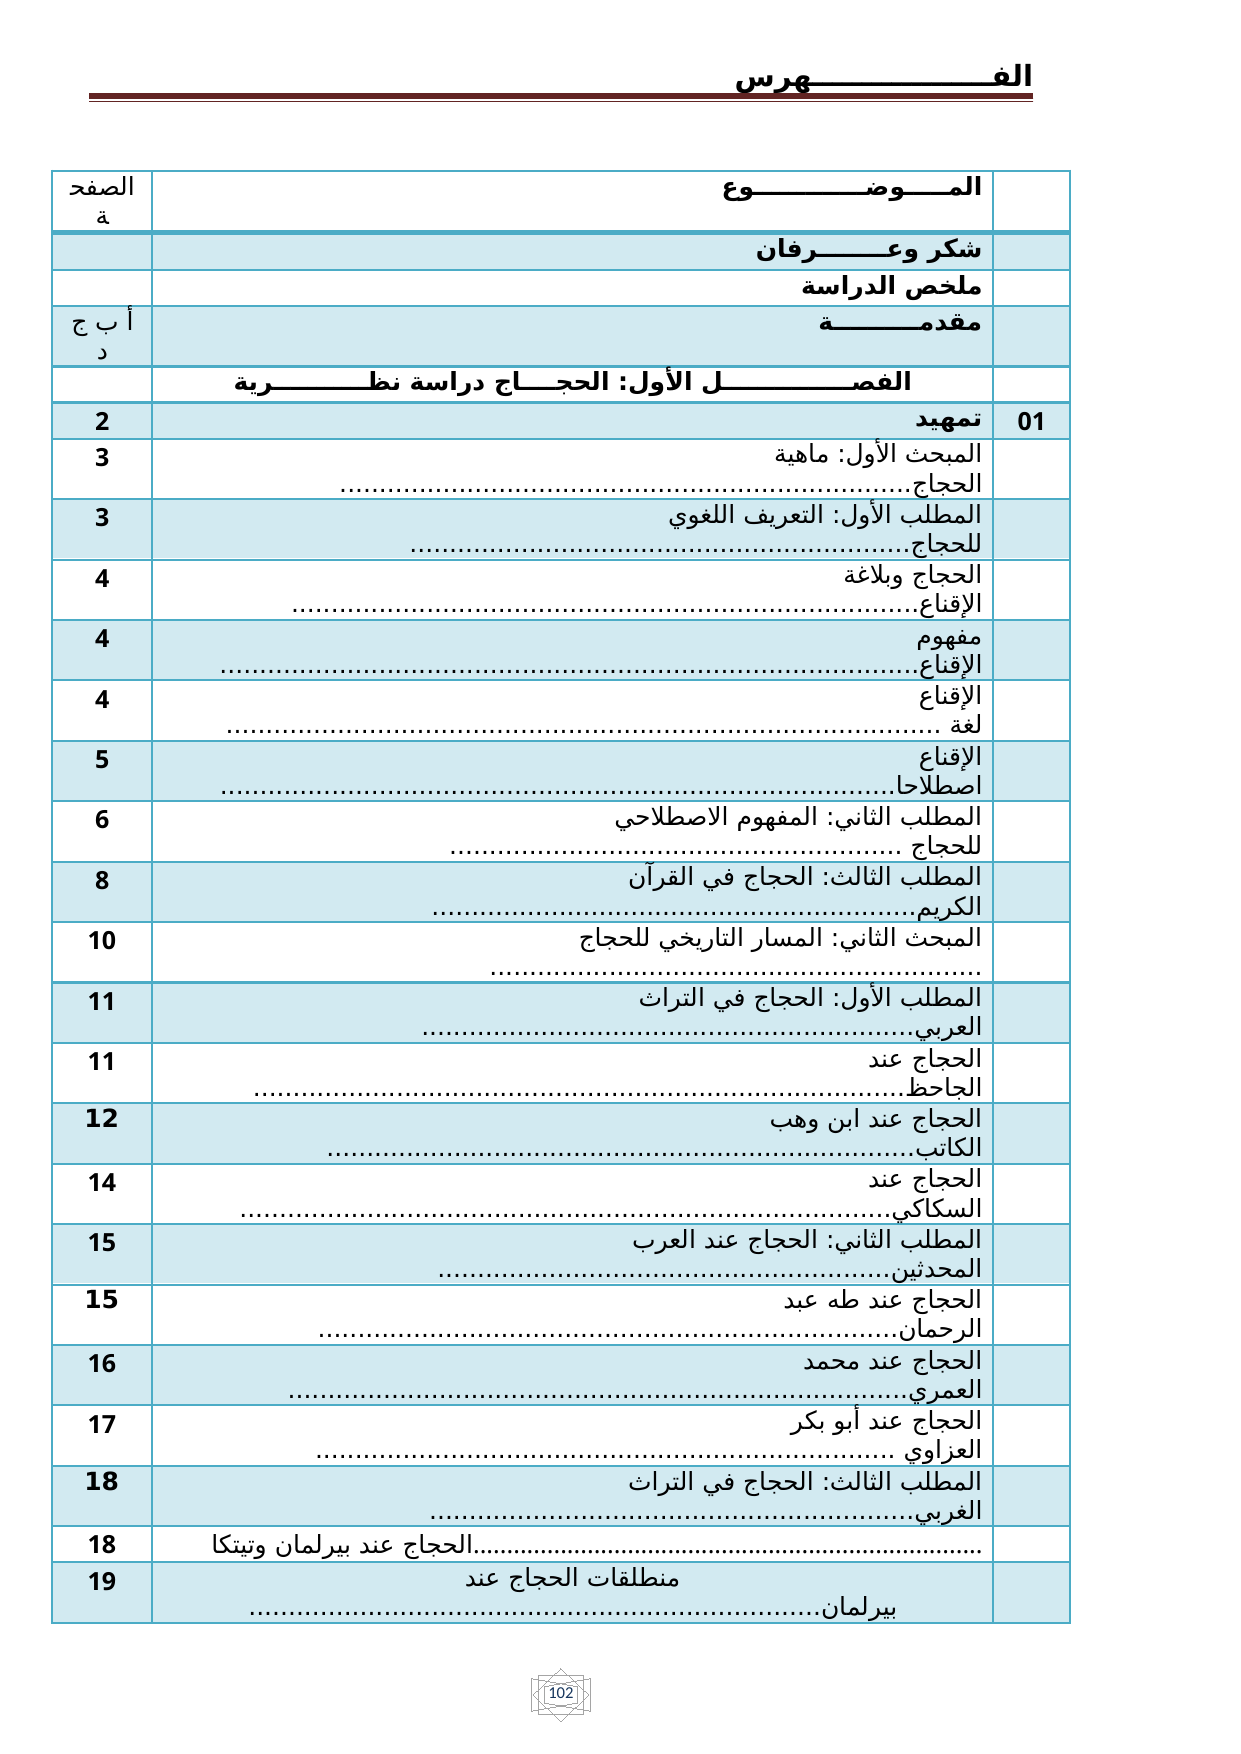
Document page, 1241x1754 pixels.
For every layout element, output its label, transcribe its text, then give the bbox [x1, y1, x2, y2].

table_cell الحجاج عند الجاحظ.................................................................................. [153, 1044, 992, 1102]
table_cell [994, 863, 1069, 921]
table_cell مفهوم الإقناع........................................................................................ [153, 621, 992, 679]
table_cell [994, 621, 1069, 679]
table_cell [994, 1406, 1069, 1465]
table_header [994, 172, 1069, 230]
table_cell المبحث الأول: ماهية الحجاج........................................................................ [153, 440, 992, 498]
table_cell [994, 1044, 1069, 1102]
table_header الصفحة [53, 172, 151, 230]
table_cell 4 [53, 561, 151, 619]
table_cell 11 [53, 984, 151, 1042]
table_cell [994, 1286, 1069, 1344]
table_cell [994, 802, 1069, 861]
table_cell منطلقات الحجاج عند بيرلمان........................................................................ [153, 1563, 992, 1622]
table_cell [994, 742, 1069, 800]
table_cell [994, 1563, 1069, 1622]
table_cell 3 [53, 500, 151, 558]
table_cell [994, 681, 1069, 740]
table_cell الحجاج عند محمد العمري.............................................................................. [153, 1346, 992, 1404]
table_cell شكر وعــــــــرفان [153, 235, 992, 269]
table_cell [994, 984, 1069, 1042]
table_cell [994, 1225, 1069, 1283]
table_cell 5 [53, 742, 151, 800]
table_cell [994, 440, 1069, 498]
table_cell أ ب ج د [53, 307, 151, 365]
table_cell 2 [53, 404, 151, 438]
table_cell [994, 307, 1069, 365]
table_cell 16 [53, 1346, 151, 1404]
table_cell 8 [53, 863, 151, 921]
table_cell الحجاج عند بيرلمان وتيتكا............................................................................ [153, 1527, 992, 1561]
table_cell [994, 561, 1069, 619]
table_cell 14 [53, 1165, 151, 1223]
table_cell 6 [53, 802, 151, 861]
table_cell تمهيد [153, 404, 992, 438]
table_cell [53, 235, 151, 269]
table_cell [994, 1165, 1069, 1223]
table_cell مقدمــــــــــة [153, 307, 992, 365]
table_cell الحجاج عند ابن وهب الكاتب.......................................................................... [153, 1104, 992, 1163]
table_cell 3 [53, 440, 151, 498]
table_cell الحجاج وبلاغة الإقناع............................................................................... [153, 561, 992, 619]
table_cell 19 [53, 1563, 151, 1622]
table_cell المطلب الثالث: الحجاج في التراث الغربي............................................................. [153, 1467, 992, 1525]
table_cell المطلب الثاني: المفهوم الاصطلاحي للحجاج ......................................................... [153, 802, 992, 861]
table_cell 15 [53, 1225, 151, 1283]
table_cell 18 [53, 1527, 151, 1561]
table_cell 12 [53, 1104, 151, 1163]
table_cell الفصـــــــــــــــل الأول: الحجــــاج دراسة نظـــــــــــرية [153, 368, 992, 401]
table_cell المطلب الأول: الحجاج في التراث العربي.............................................................. [153, 984, 992, 1042]
table_cell 18 [53, 1467, 151, 1525]
table_cell الإقناع اصطلاحا..................................................................................... [153, 742, 992, 800]
table_cell 15 [53, 1286, 151, 1344]
table_cell الحجاج عند السكاكي.................................................................................. [153, 1165, 992, 1223]
table_cell المطلب الأول: التعريف اللغوي للحجاج............................................................... [153, 500, 992, 558]
table_cell [53, 368, 151, 401]
table_cell 11 [53, 1044, 151, 1102]
table_cell الحجاج عند أبو بكر العزاوي ......................................................................... [153, 1406, 992, 1465]
table_cell الحجاج عند طه عبد الرحمان......................................................................... [153, 1286, 992, 1344]
table_header المـــــوضـــــــــــــوع [153, 172, 992, 230]
table_cell 4 [53, 621, 151, 679]
table_cell 17 [53, 1406, 151, 1465]
table_cell 4 [53, 681, 151, 740]
table_cell [994, 1346, 1069, 1404]
table_cell [994, 271, 1069, 305]
table_cell 10 [53, 923, 151, 981]
table_cell [994, 368, 1069, 401]
table_cell [994, 235, 1069, 269]
table_cell [994, 1527, 1069, 1561]
table_cell ملخص الدراسة [153, 271, 992, 305]
table_cell [994, 1104, 1069, 1163]
table_cell [994, 923, 1069, 981]
table_cell [53, 271, 151, 305]
table_cell [994, 500, 1069, 558]
table_cell المطلب الثاني: الحجاج عند العرب المحدثين......................................................... [153, 1225, 992, 1283]
table_cell الإقناع لغة .......................................................................................... [153, 681, 992, 740]
table_cell [994, 1467, 1069, 1525]
table_cell المبحث الثاني: المسار التاريخي للحجاج .............................................................. [153, 923, 992, 981]
table_cell 01 [994, 404, 1069, 438]
table_cell المطلب الثالث: الحجاج في القرآن الكريم............................................................. [153, 863, 992, 921]
